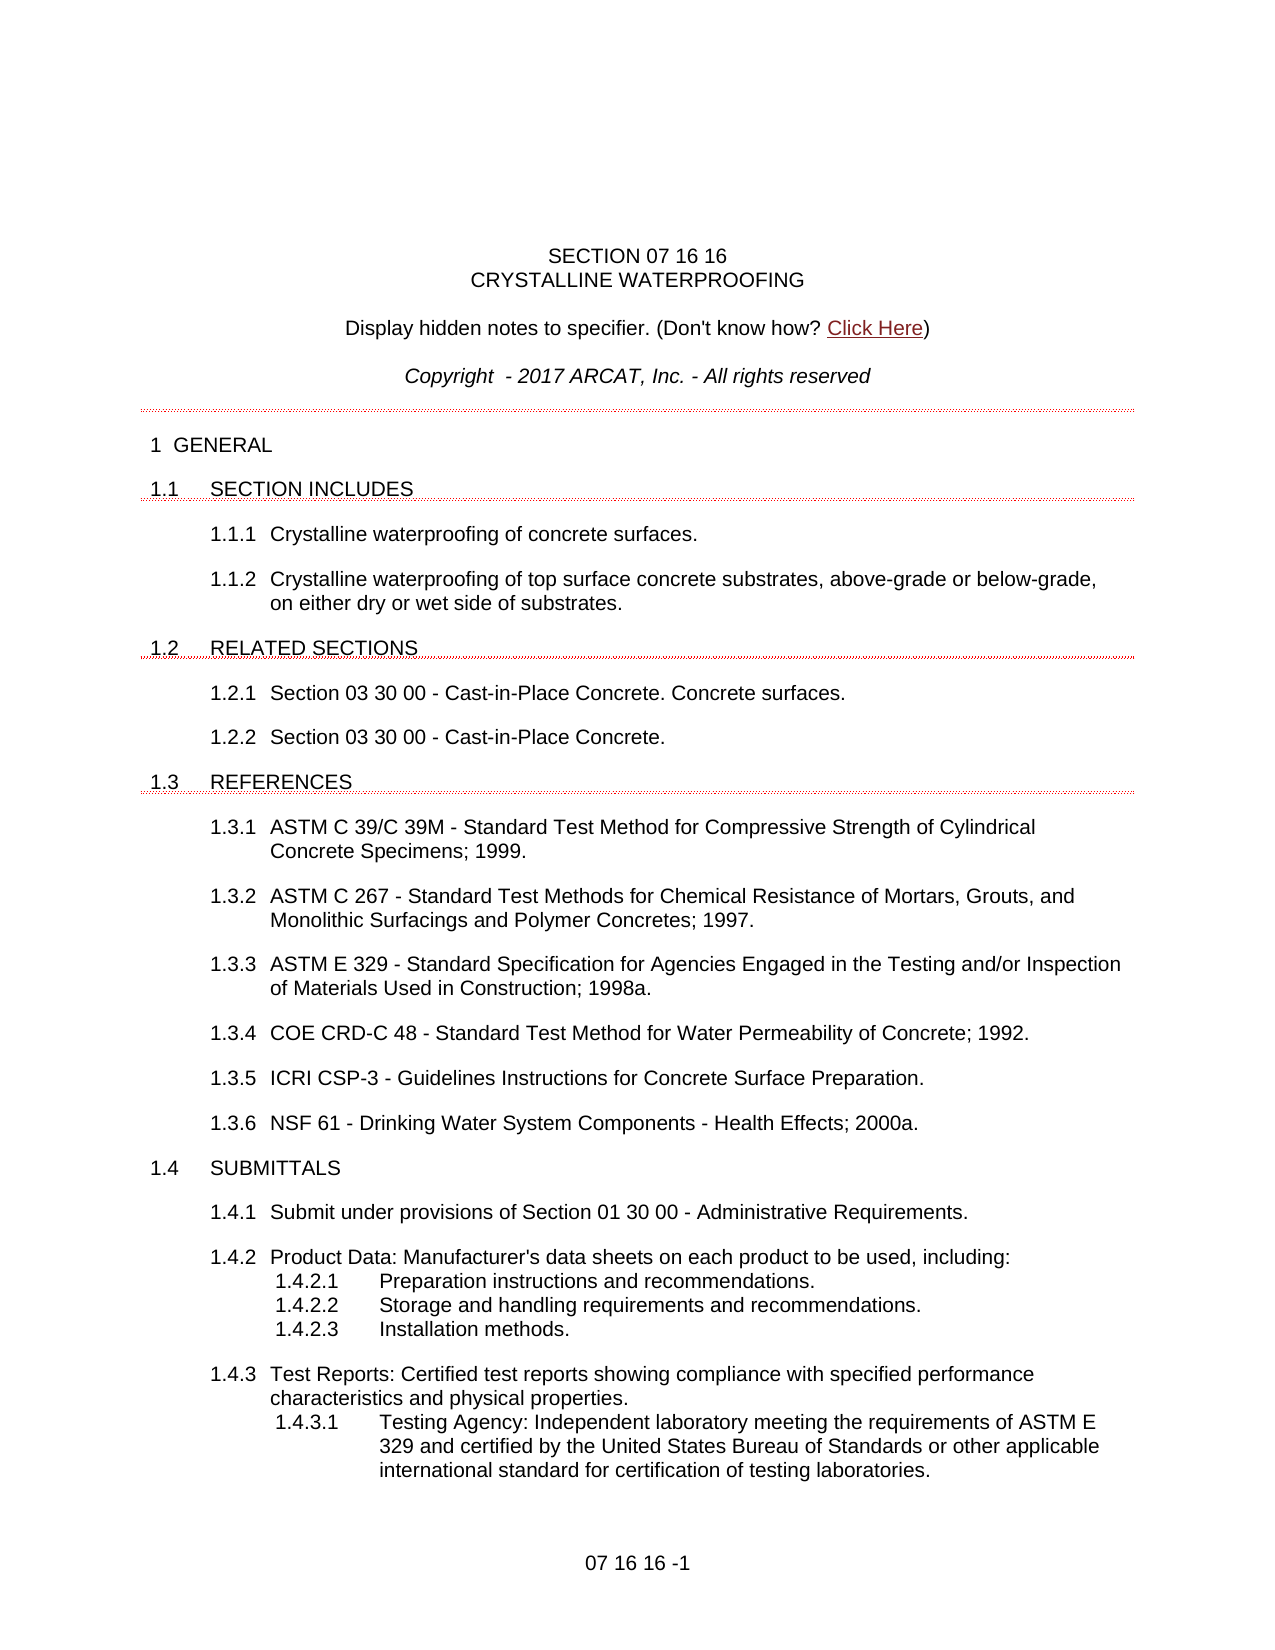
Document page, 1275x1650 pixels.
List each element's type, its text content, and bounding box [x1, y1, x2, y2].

list Test Reports: Certified test reports showing compliance with specified performance characteristics and physical properties. [210, 1362, 1125, 1409]
list SECTION INCLUDES [150, 477, 1125, 501]
list REFERENCES [150, 770, 1125, 794]
title Copyright - 2017 ARCAT, Inc. - All rights reserved [150, 364, 1125, 388]
list Crystalline waterproofing of concrete surfaces. [210, 522, 1125, 546]
list ICRI CSP-3 - Guidelines Instructions for Concrete Surface Preparation. [210, 1066, 1125, 1090]
list Submit under provisions of Section 01 30 00 - Administrative Requirements. [210, 1200, 1125, 1224]
list Installation methods. [275, 1317, 1125, 1341]
list RELATED SECTIONS [150, 636, 1125, 659]
list ASTM E 329 - Standard Specification for Agencies Engaged in the Testing and/or Inspection of Materials Used in Construction; 1998a. [210, 952, 1125, 1000]
list SUBMITTALS [150, 1155, 1125, 1179]
list Section 03 30 00 - Cast-in-Place Concrete. [210, 725, 1125, 749]
list Section 03 30 00 - Cast-in-Place Concrete. Concrete surfaces. [210, 680, 1125, 704]
list Preparation instructions and recommendations. [275, 1269, 1125, 1293]
list NSF 61 - Drinking Water System Components - Health Effects; 2000a. [210, 1111, 1125, 1134]
list Crystalline waterproofing of top surface concrete substrates, above-grade or below-grade, on either dry or wet side of substrates. [210, 567, 1125, 615]
list ASTM C 267 - Standard Test Methods for Chemical Resistance of Mortars, Grouts, and Monolithic Surfacings and Polymer Concretes; 1997. [210, 883, 1125, 931]
list COE CRD-C 48 - Standard Test Method for Water Permeability of Concrete; 1992. [210, 1021, 1125, 1045]
title Display hidden notes to specifier. (Don't know how? Click Here) [150, 316, 1125, 340]
list Storage and handling requirements and recommendations. [275, 1293, 1125, 1317]
list Testing Agency: Independent laboratory meeting the requirements of ASTM E 329 and certified by the United States Bureau of Standards or other applicable international standard for certification of testing laboratories. [275, 1409, 1125, 1481]
title SECTION 07 16 16 [150, 244, 1125, 268]
list Product Data: Manufacturer's data sheets on each product to be used, including: [210, 1245, 1125, 1269]
title CRYSTALLINE WATERPROOFING [150, 268, 1125, 292]
list ASTM C 39/C 39M - Standard Test Method for Compressive Strength of Cylindrical Concrete Specimens; 1999. [210, 815, 1125, 863]
list GENERAL [150, 432, 1125, 456]
